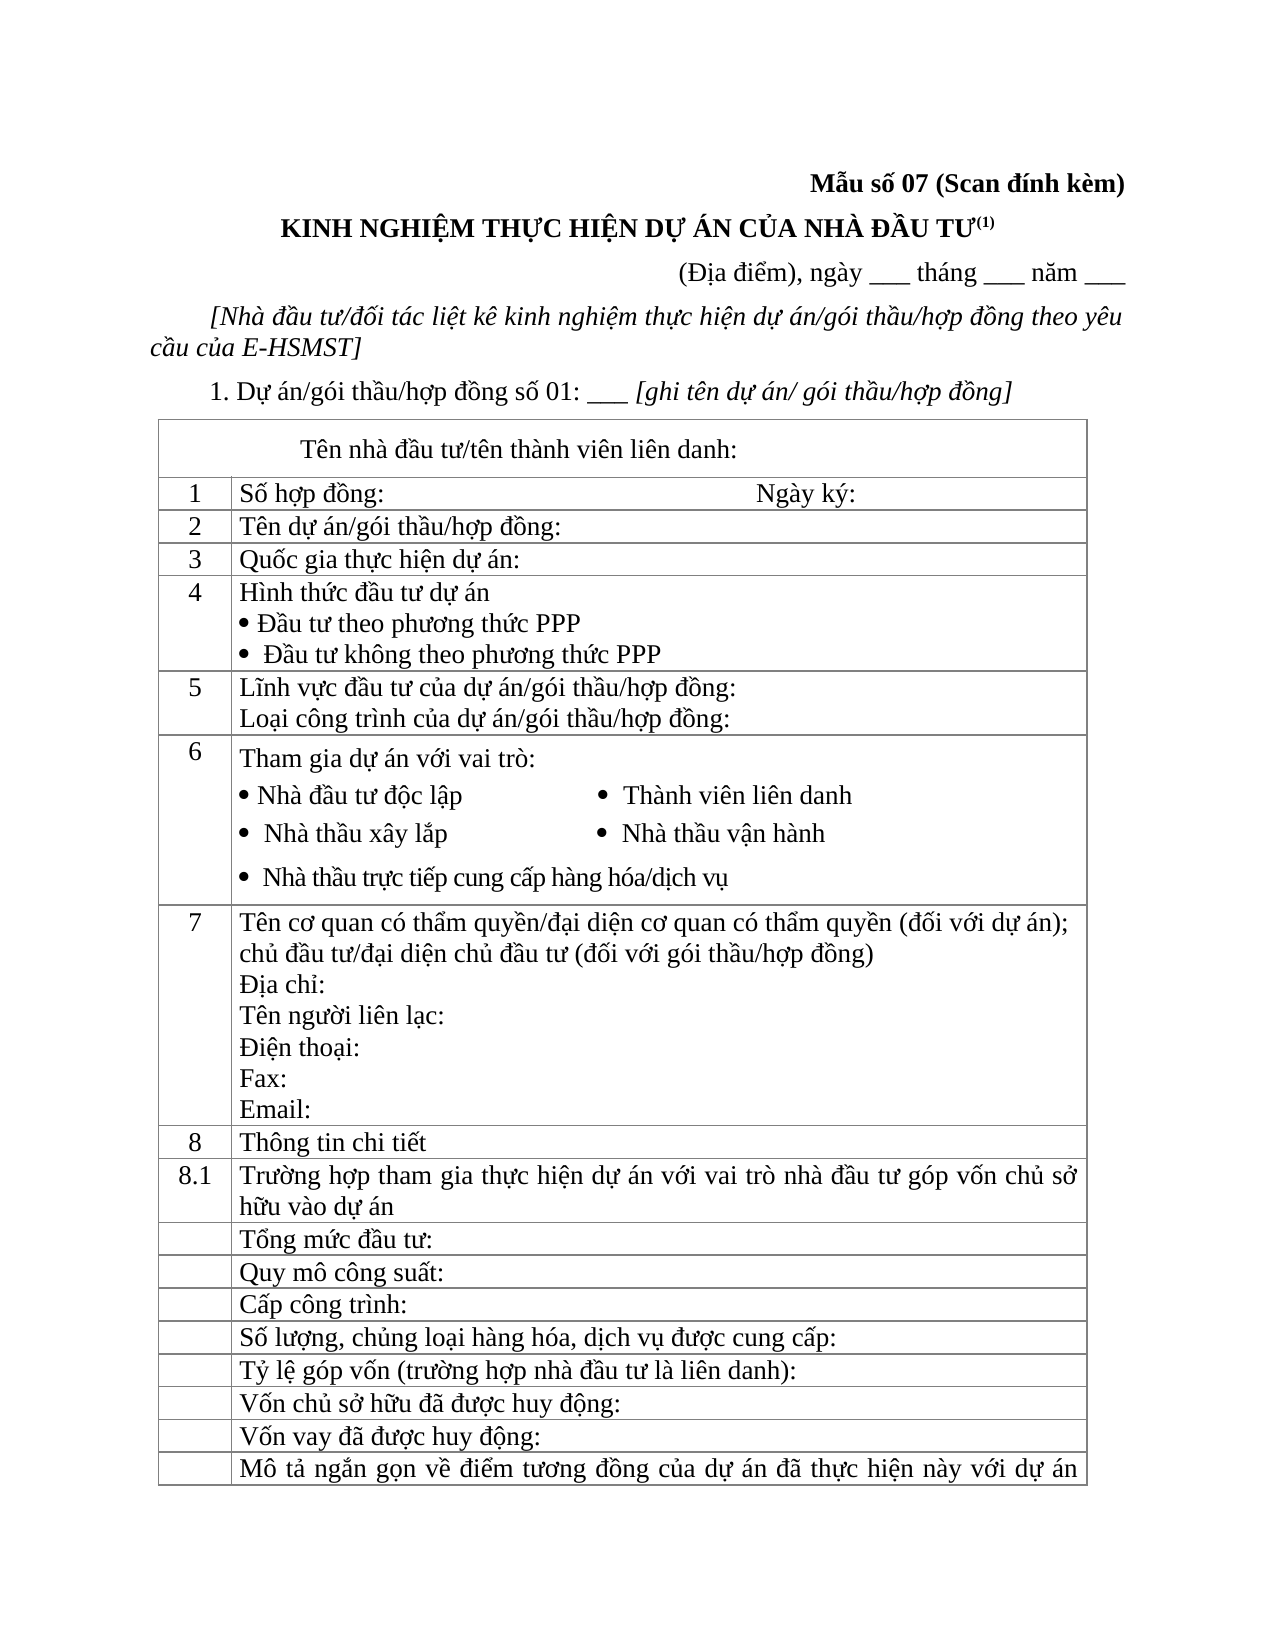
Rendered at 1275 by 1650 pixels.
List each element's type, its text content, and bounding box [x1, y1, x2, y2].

table_cell [159, 1223, 231, 1254]
table_cell [159, 1289, 231, 1320]
table_cell Cấp công trình: [232, 1289, 1086, 1320]
table_cell Tổng mức đầu tư: [232, 1223, 1086, 1254]
table_cell 1 [159, 478, 231, 509]
table_cell 8 [159, 1126, 231, 1157]
table_cell Quy mô công suất: [232, 1256, 1086, 1287]
table_cell Lĩnh vực đầu tư của dự án/gói thầu/hợp đồng: Loại công trình của dự án/gói thầu/hợp đồng: [232, 672, 1086, 734]
table_cell Thông tin chi tiết [232, 1126, 1086, 1157]
table_cell Tỷ lệ góp vốn (trường hợp nhà đầu tư là liên danh): [232, 1355, 1086, 1386]
table_cell [159, 1453, 231, 1484]
table_cell [159, 1355, 231, 1386]
table_cell 3 [159, 544, 231, 575]
table_cell [159, 1322, 231, 1353]
table_cell 5 [159, 672, 231, 734]
table_cell Hình thức đầu tư dự án Đầu tư theo phương thức PPP Đầu tư không theo phương thức PPP [232, 576, 1086, 670]
table_cell Tham gia dự án với vai trò: Nhà đầu tư độc lập Thành viên liên danh Nhà thầu xây lắp Nhà thầu vận hành Nhà thầu trực tiếp cung cấp hàng hóa/dịch vụ [232, 736, 1086, 904]
table_cell Số hợp đồng: Ngày ký: [232, 478, 1086, 509]
text (Địa điểm), ngày ___ tháng ___ năm ___ [150, 256, 1125, 287]
table_cell Vốn vay đã được huy động: [232, 1420, 1086, 1451]
table_cell [159, 1420, 231, 1451]
table_cell 8.1 [159, 1159, 231, 1222]
text KINH NGHIỆM THỰC HIỆN DỰ ÁN CỦA NHÀ ĐẦU TƯ(1) [150, 212, 1125, 244]
table_cell 6 [159, 736, 231, 904]
table_cell [159, 1387, 231, 1418]
table_cell 7 [159, 906, 231, 1125]
table_cell 2 [159, 511, 231, 542]
table_header Tên nhà đầu tư/tên thành viên liên danh: [159, 420, 1086, 476]
table_cell Số lượng, chủng loại hàng hóa, dịch vụ được cung cấp: [232, 1322, 1086, 1353]
text Mẫu số 07 (Scan đính kèm) [150, 162, 1125, 200]
table_cell Tên dự án/gói thầu/hợp đồng: [232, 511, 1086, 542]
table_cell Vốn chủ sở hữu đã được huy động: [232, 1387, 1086, 1418]
text 1. Dự án/gói thầu/hợp đồng số 01: ___ [ghi tên dự án/ gói thầu/hợp đồng] [150, 375, 1125, 406]
table_cell Trường hợp tham gia thực hiện dự án với vai trò nhà đầu tư góp vốn chủ sở hữu vào dự án [232, 1159, 1086, 1222]
table_cell Quốc gia thực hiện dự án: [232, 544, 1086, 575]
text [Nhà đầu tư/đối tác liệt kê kinh nghiệm thực hiện dự án/gói thầu/hợp đồng theo yêu cầu của E-HSMST] [150, 300, 1125, 362]
table_cell Tên cơ quan có thẩm quyền/đại diện cơ quan có thẩm quyền (đối với dự án); chủ đầu tư/đại diện chủ đầu tư (đối với gói thầu/hợp đồng) Địa chỉ: Tên người liên lạc: Điện thoại: Fax: Email: [232, 906, 1086, 1125]
table_cell [159, 1256, 231, 1287]
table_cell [232, 1453, 1086, 1484]
table_cell 4 [159, 576, 231, 670]
